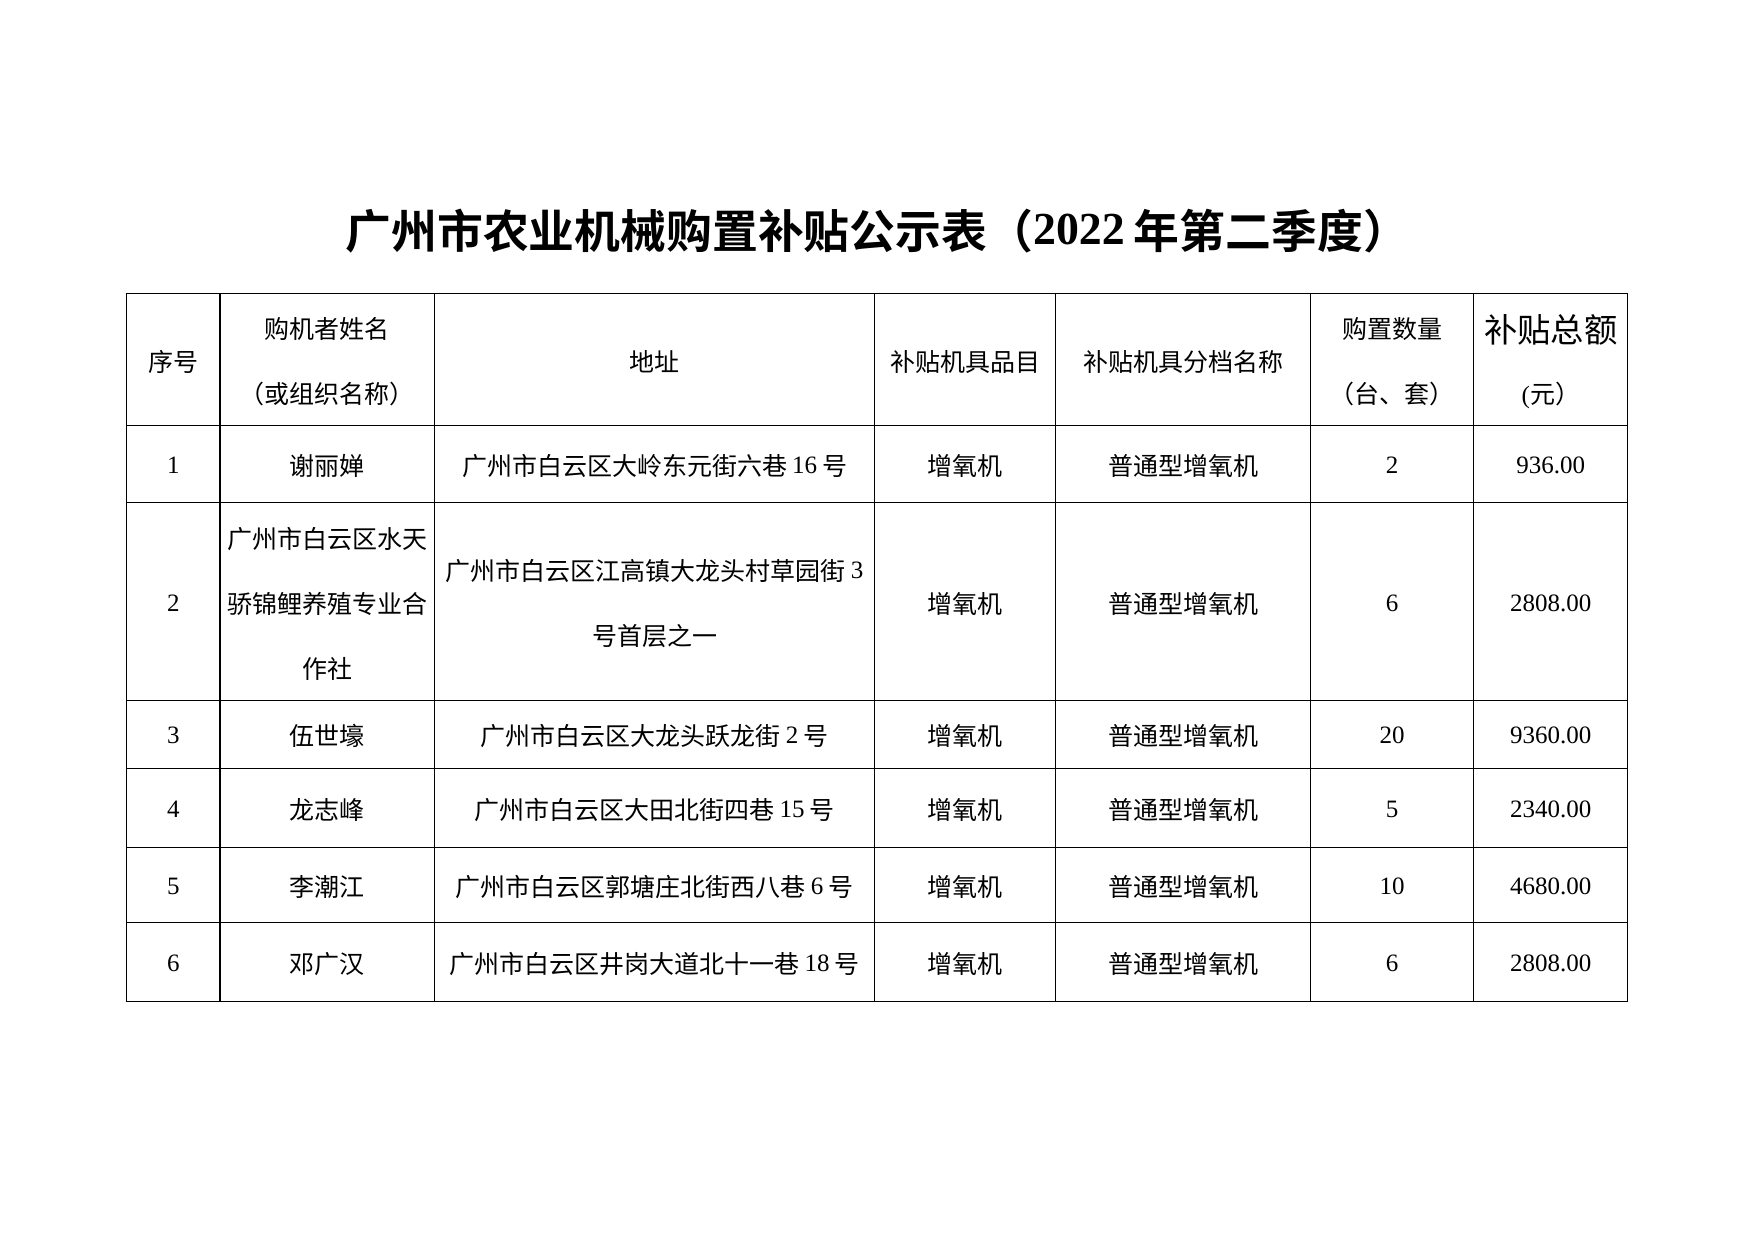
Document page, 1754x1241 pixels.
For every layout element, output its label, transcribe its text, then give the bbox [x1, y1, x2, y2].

table_cell 广州市白云区大田北街四巷15号 [435, 769, 874, 847]
table_cell 伍世壕 [221, 701, 434, 767]
table_cell 5 [127, 848, 219, 922]
table_cell 2808.00 [1474, 923, 1627, 1001]
table_header 购机者姓名 （或组织名称） [221, 294, 434, 425]
table_header 地址 [435, 294, 874, 425]
table_cell 10 [1311, 848, 1473, 922]
table_cell 增氧机 [875, 701, 1055, 767]
table_cell 普通型增氧机 [1056, 503, 1310, 700]
table_cell 广州市白云区大岭东元街六巷16号 [435, 426, 874, 502]
table_cell 增氧机 [875, 848, 1055, 922]
table_cell 2808.00 [1474, 503, 1627, 700]
table_header 补贴机具品目 [875, 294, 1055, 425]
table_header 序号 [127, 294, 219, 425]
table_cell 广州市白云区水天骄锦鲤养殖专业合作社 [221, 503, 434, 700]
table_cell 增氧机 [875, 769, 1055, 847]
table_header 补贴机具分档名称 [1056, 294, 1310, 425]
table_cell 1 [127, 426, 219, 502]
text 广州市农业机械购置补贴公示表（2022年第二季度） [150, 198, 1604, 259]
table_cell 2 [127, 503, 219, 700]
table_cell 2 [1311, 426, 1473, 502]
table_cell 增氧机 [875, 503, 1055, 700]
table_cell 4 [127, 769, 219, 847]
table_cell 邓广汉 [221, 923, 434, 1001]
table_cell 936.00 [1474, 426, 1627, 502]
table_cell 龙志峰 [221, 769, 434, 847]
table_cell 6 [127, 923, 219, 1001]
table_cell 普通型增氧机 [1056, 701, 1310, 767]
table_cell 普通型增氧机 [1056, 769, 1310, 847]
table_cell 增氧机 [875, 923, 1055, 1001]
table_cell 20 [1311, 701, 1473, 767]
table_cell 6 [1311, 503, 1473, 700]
table_cell 广州市白云区井岗大道北十一巷18号 [435, 923, 874, 1001]
table_cell 广州市白云区大龙头跃龙街2号 [435, 701, 874, 767]
table_cell 3 [127, 701, 219, 767]
table_cell 5 [1311, 769, 1473, 847]
table_cell 谢丽婵 [221, 426, 434, 502]
table_cell 广州市白云区郭塘庄北街西八巷6号 [435, 848, 874, 922]
table_cell 9360.00 [1474, 701, 1627, 767]
table_header 购置数量 （台、套） [1311, 294, 1473, 425]
table_header 补贴总额 (元） [1474, 294, 1627, 425]
table_cell 2340.00 [1474, 769, 1627, 847]
table_cell 4680.00 [1474, 848, 1627, 922]
table_cell 广州市白云区江高镇大龙头村草园街3号首层之一 [435, 503, 874, 700]
table_cell 6 [1311, 923, 1473, 1001]
table_cell 普通型增氧机 [1056, 923, 1310, 1001]
table_cell 普通型增氧机 [1056, 848, 1310, 922]
table_cell 普通型增氧机 [1056, 426, 1310, 502]
table_cell 增氧机 [875, 426, 1055, 502]
table_cell 李潮江 [221, 848, 434, 922]
